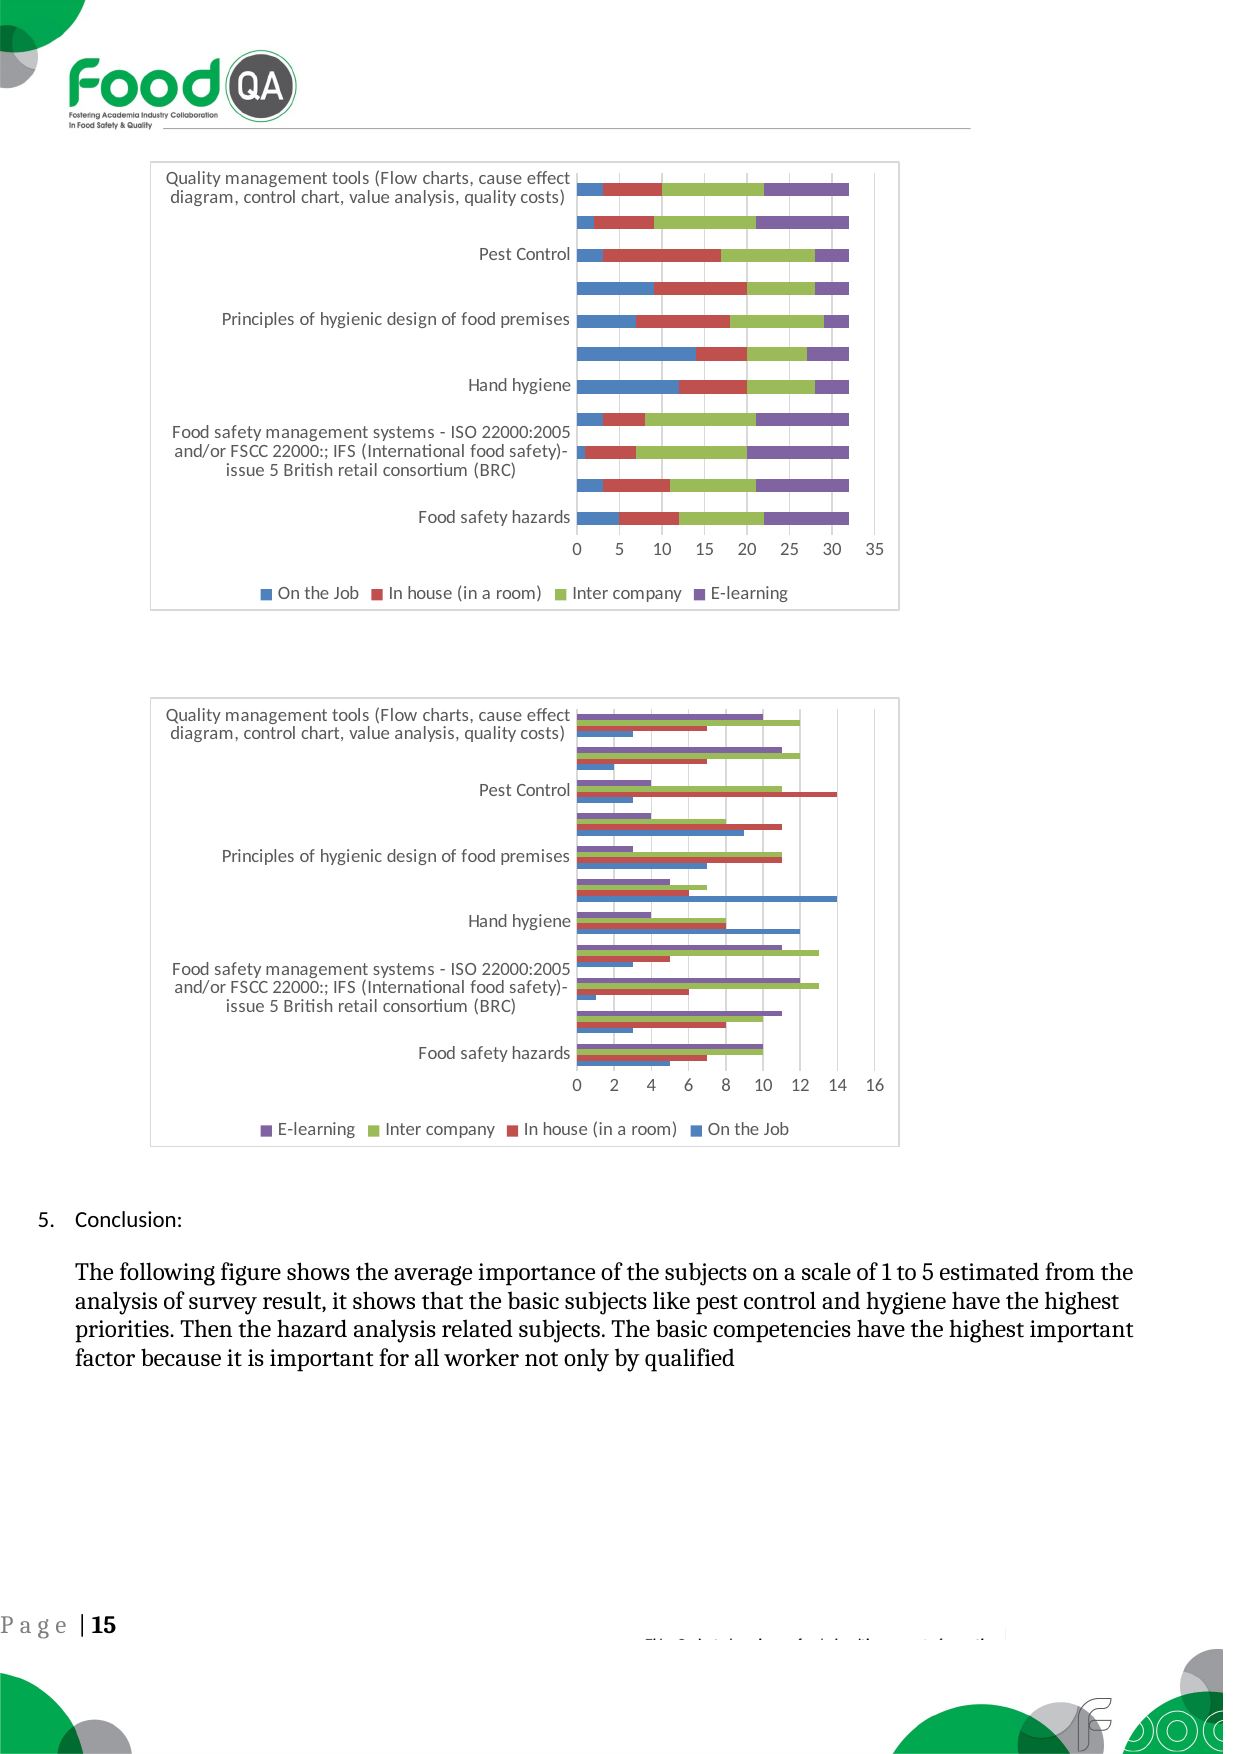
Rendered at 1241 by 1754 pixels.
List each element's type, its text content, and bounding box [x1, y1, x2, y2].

picture [0, 1628, 1223, 1754]
picture [0, 0, 1056, 133]
list Conclusion: [37, 1205, 1200, 1233]
text The following figure shows the average importance of the subjects on a scale of 1 to 5 estimated from the analysis of survey result, it shows that the basic subjects like pest control and hygiene have the highest priorities. Then the hazard analysis related subjects. The basic competencies have the highest important factor because it is important for all worker not only by qualified [75, 1258, 1200, 1373]
